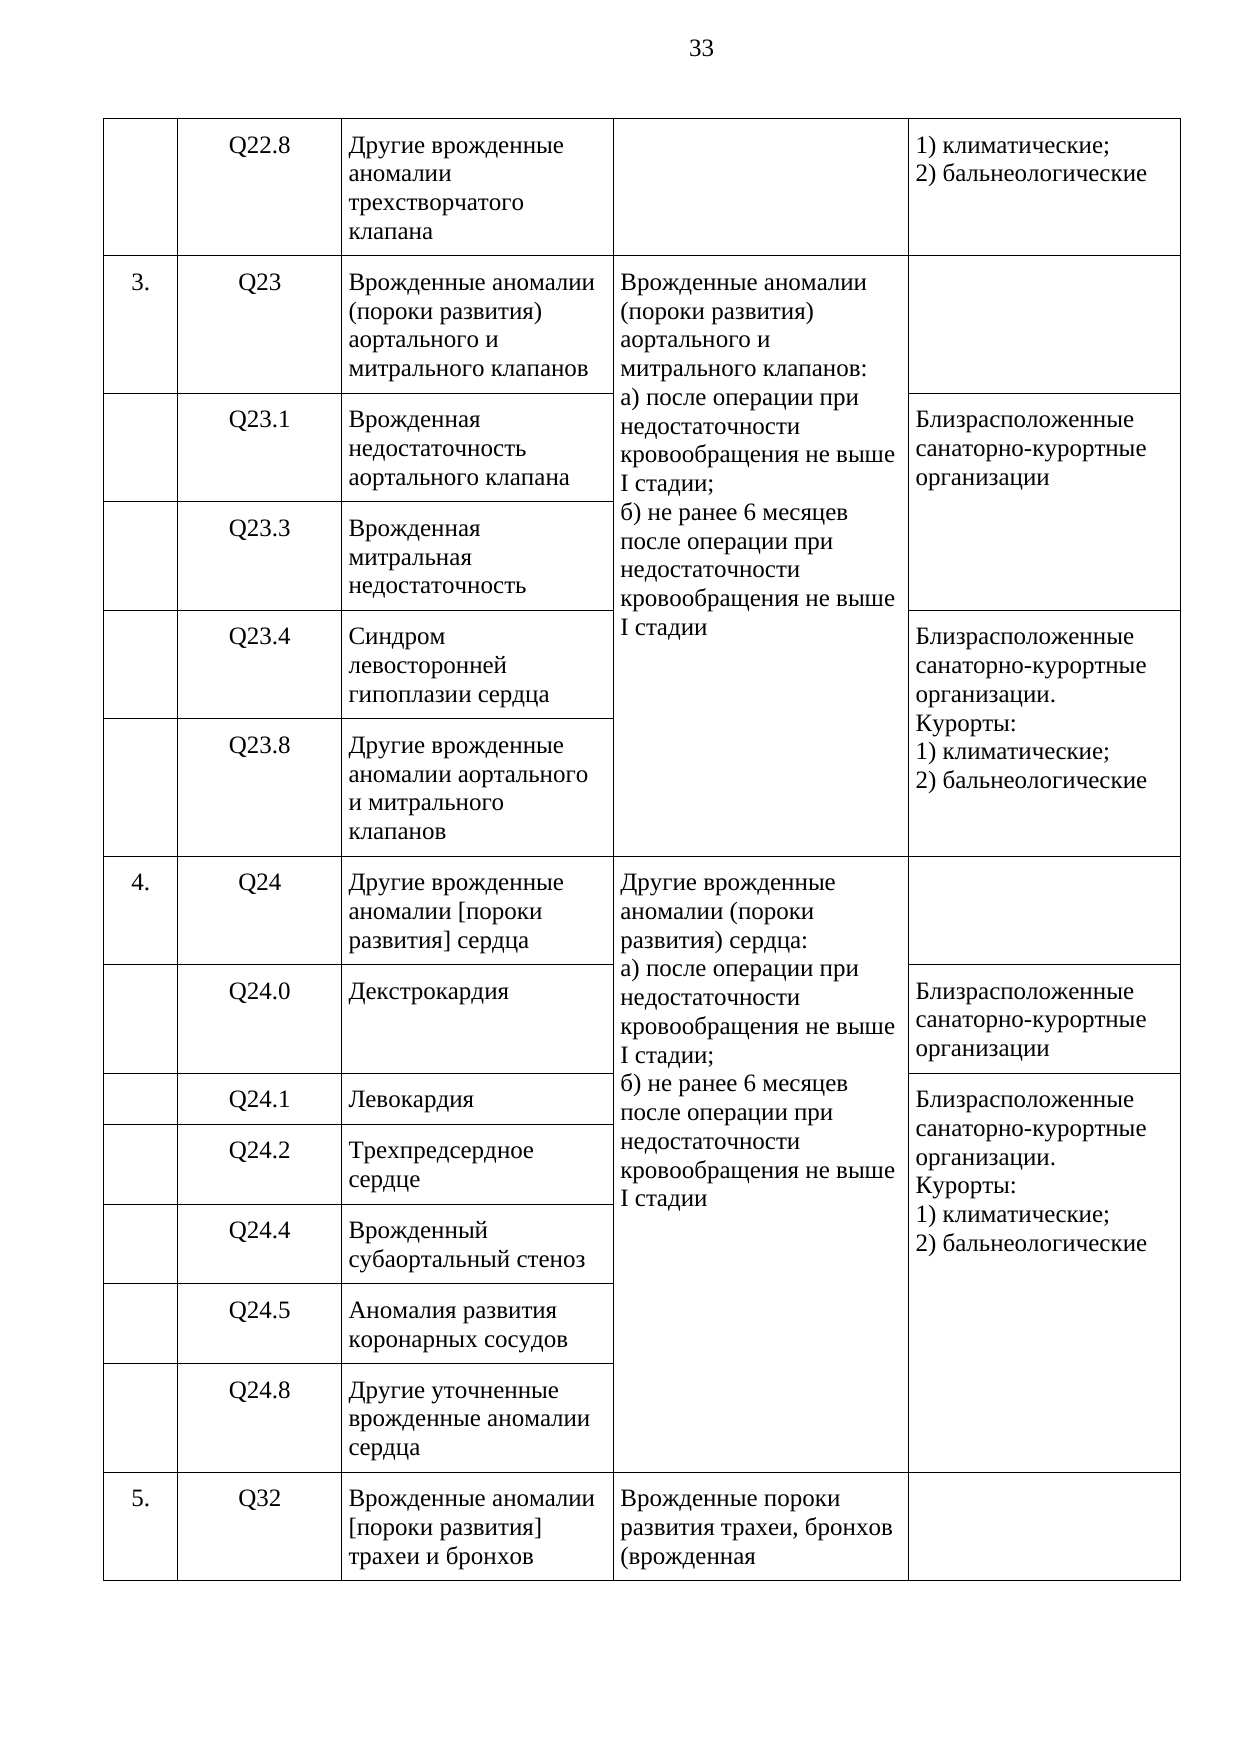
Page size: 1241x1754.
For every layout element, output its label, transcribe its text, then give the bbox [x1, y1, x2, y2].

table_cell Q24 [178, 857, 341, 964]
table_cell Врожденная недостаточность аортального клапана [342, 394, 613, 501]
table_cell Левокардия [342, 1074, 613, 1124]
table_cell [104, 1205, 177, 1283]
table_cell Врожденные аномалии (пороки развития) аортального и митрального клапанов [342, 256, 613, 393]
table_cell [909, 256, 1180, 393]
table_cell Q24.1 [178, 1074, 341, 1124]
table_cell Близрасположенные санаторно-курортные организации [909, 394, 1180, 610]
table_cell [104, 611, 177, 718]
table_cell Q23 [178, 256, 341, 393]
table_cell [104, 1284, 177, 1363]
table_cell Другие уточненные врожденные аномалии сердца [342, 1364, 613, 1472]
table_cell Близрасположенные санаторно-курортные организации [909, 965, 1180, 1073]
table_cell Другие врожденные аномалии аортального и митрального клапанов [342, 719, 613, 856]
table_cell [104, 1074, 177, 1124]
table_cell [104, 965, 177, 1073]
table_cell Q24.2 [178, 1125, 341, 1203]
table_cell 3. [104, 256, 177, 393]
table_cell Q22.8 [178, 119, 341, 255]
table_cell [104, 1364, 177, 1472]
table_cell [104, 502, 177, 610]
table_cell Близрасположенные санаторно-курортные организации. Курорты: 1) климатические; 2) бальнеологические [909, 611, 1180, 856]
table_cell Q24.5 [178, 1284, 341, 1363]
table_cell Трехпредсердное сердце [342, 1125, 613, 1203]
table_cell Q24.4 [178, 1205, 341, 1283]
table_cell [104, 1125, 177, 1203]
table_cell Врожденные аномалии (пороки развития) аортального и митрального клапанов: а) после операции при недостаточности кровообращения не выше I стадии; б) не ранее 6 месяцев после операции при недостаточности кровообращения не выше I стадии [614, 256, 908, 856]
table_cell Врожденные аномалии [пороки развития] трахеи и бронхов [342, 1473, 613, 1580]
table_cell Q32 [178, 1473, 341, 1580]
table_cell [104, 119, 177, 255]
table_cell Q23.4 [178, 611, 341, 718]
table_cell Q23.1 [178, 394, 341, 501]
table_cell Другие врожденные аномалии трехстворчатого клапана [342, 119, 613, 255]
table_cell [614, 1473, 908, 1580]
table_cell [909, 857, 1180, 964]
table_cell [104, 394, 177, 501]
table_cell Декстрокардия [342, 965, 613, 1073]
table_cell Q23.8 [178, 719, 341, 856]
table_cell Врожденный субаортальный стеноз [342, 1205, 613, 1283]
table_cell Q23.3 [178, 502, 341, 610]
table_cell Аномалия развития коронарных сосудов [342, 1284, 613, 1363]
table_cell Близрасположенные санаторно-курортные организации. Курорты: 1) климатические; 2) бальнеологические [909, 1074, 1180, 1472]
table_cell Q24.0 [178, 965, 341, 1073]
table_cell Врожденная митральная недостаточность [342, 502, 613, 610]
table_cell 5. [104, 1473, 177, 1580]
table_cell [104, 719, 177, 856]
table_cell Q24.8 [178, 1364, 341, 1472]
table_cell Другие врожденные аномалии (пороки развития) сердца: а) после операции при недостаточности кровообращения не выше I стадии; б) не ранее 6 месяцев после операции при недостаточности кровообращения не выше I стадии [614, 857, 908, 1472]
table_cell 4. [104, 857, 177, 964]
table_cell Другие врожденные аномалии [пороки развития] сердца [342, 857, 613, 964]
table_cell Синдром левосторонней гипоплазии сердца [342, 611, 613, 718]
table_cell [909, 1473, 1180, 1580]
